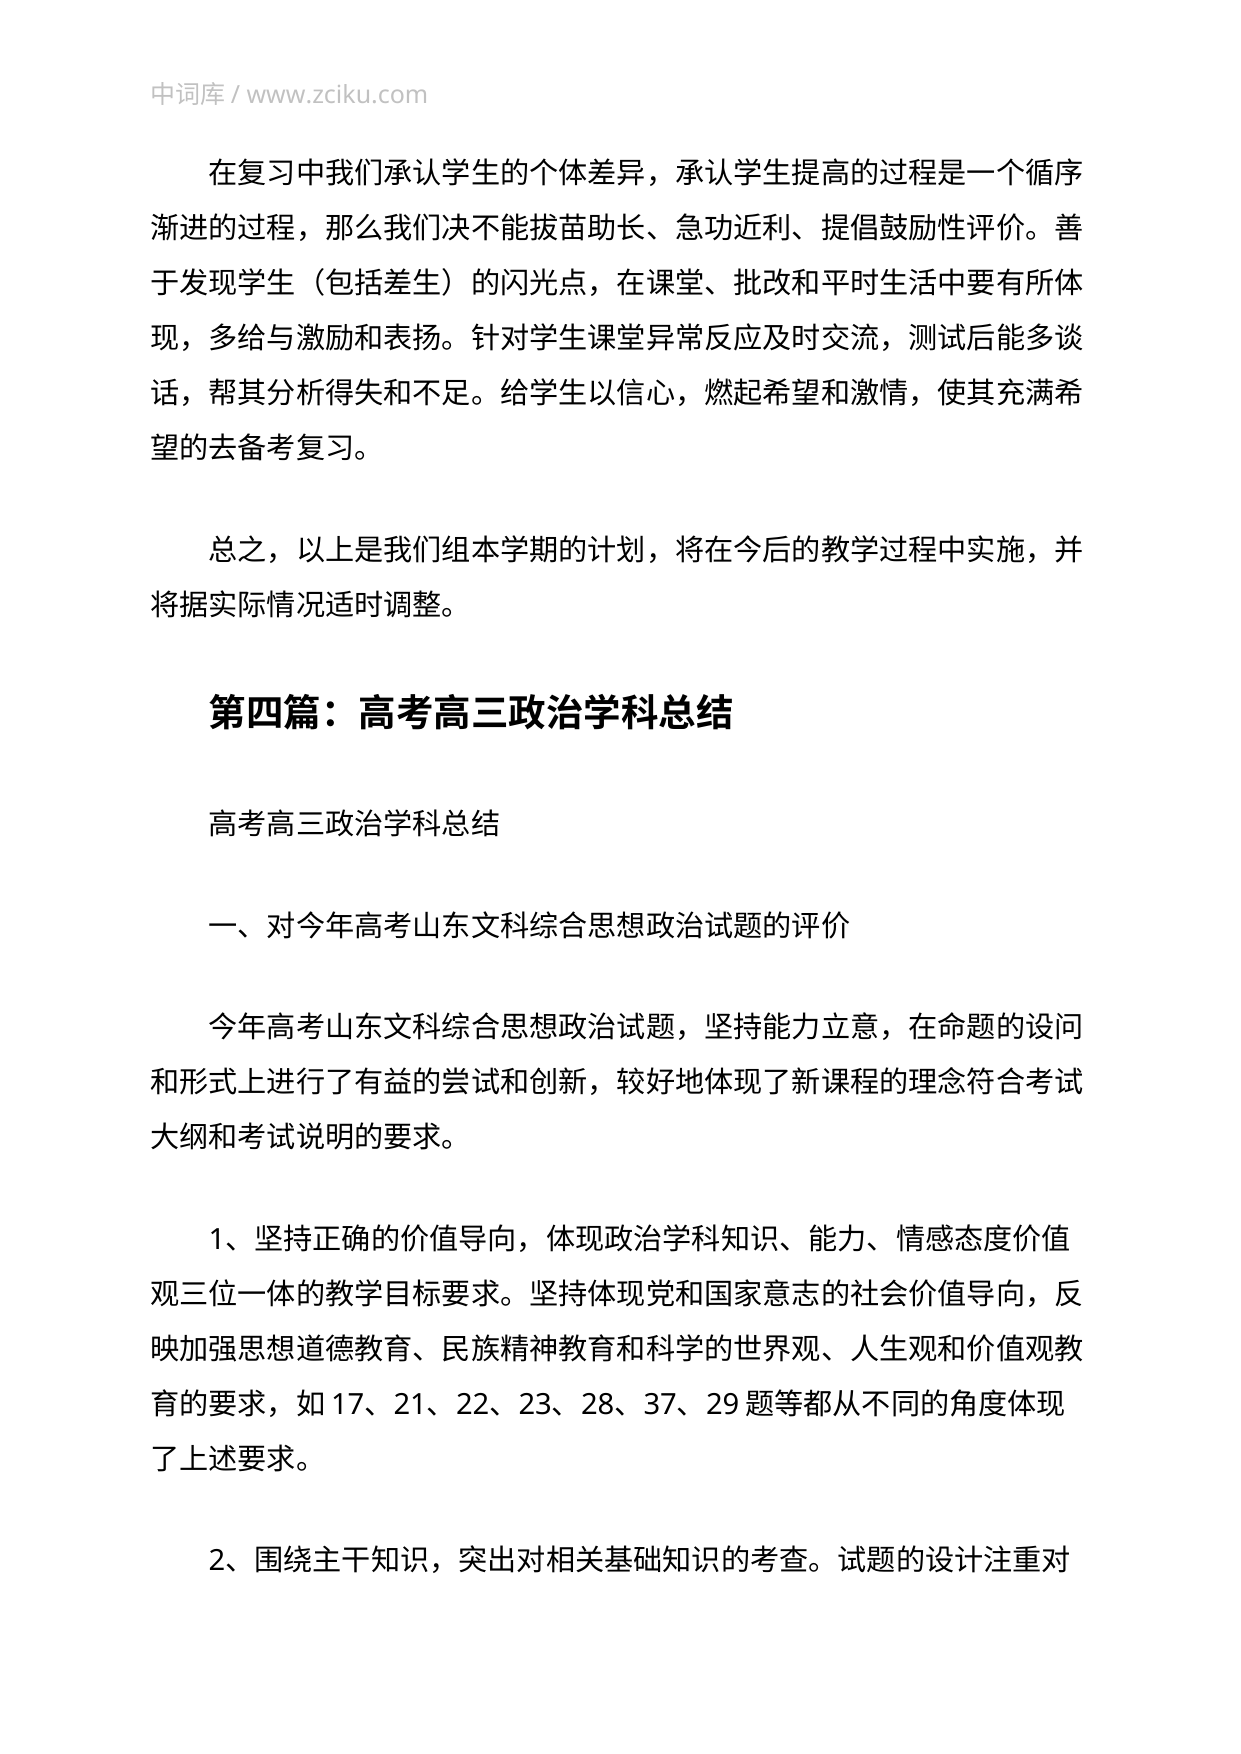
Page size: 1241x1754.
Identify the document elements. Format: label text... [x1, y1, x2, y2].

text 第四篇：高考高三政治学科总结 [150, 683, 1090, 737]
text 总之，以上是我们组本学期的计划，将在今后的教学过程中实施，并将据实际情况适时调整。 [150, 526, 1090, 623]
text 今年高考山东文科综合思想政治试题，坚持能力立意，在命题的设问和形式上进行了有益的尝试和创新，较好地体现了新课程的理念符合考试大纲和考试说明的要求。 [150, 1004, 1090, 1156]
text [150, 1537, 1090, 1579]
text 高考高三政治学科总结 [150, 800, 1090, 843]
text 1、坚持正确的价值导向，体现政治学科知识、能力、情感态度价值观三位一体的教学目标要求。坚持体现党和国家意志的社会价值导向，反映加强思想道德教育、民族精神教育和科学的世界观、人生观和价值观教育的要求，如17、21、22、23、28、37、29题等都从不同的角度体现了上述要求。 [150, 1215, 1090, 1477]
text 在复习中我们承认学生的个体差异，承认学生提高的过程是一个循序渐进的过程，那么我们决不能拔苗助长、急功近利、提倡鼓励性评价。善于发现学生（包括差生）的闪光点，在课堂、批改和平时生活中要有所体现，多给与激励和表扬。针对学生课堂异常反应及时交流，测试后能多谈话，帮其分析得失和不足。给学生以信心，燃起希望和激情，使其充满希望的去备考复习。 [150, 150, 1090, 467]
text 一、对今年高考山东文科综合思想政治试题的评价 [150, 902, 1090, 944]
